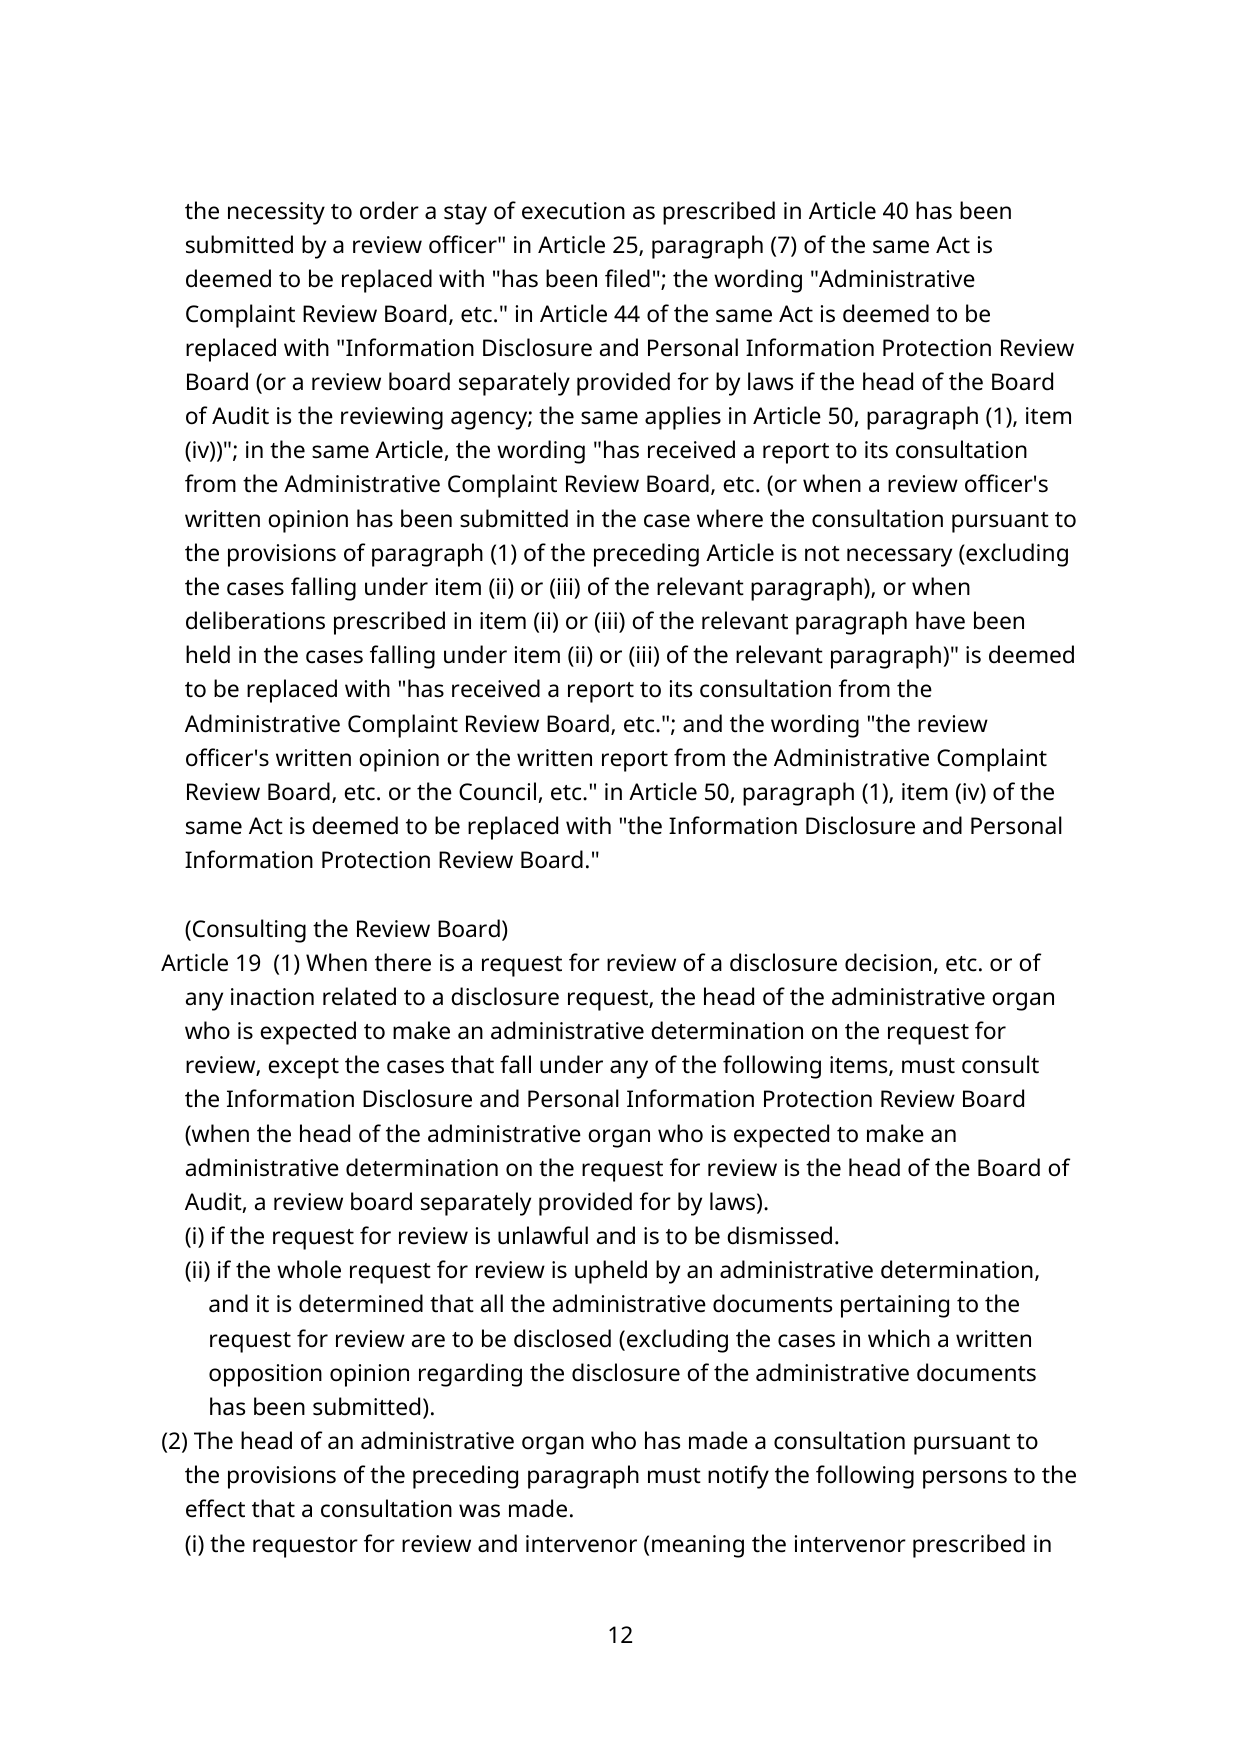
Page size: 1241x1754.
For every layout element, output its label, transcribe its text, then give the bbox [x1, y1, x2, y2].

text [161, 194, 1079, 877]
text (Consulting the Review Board) [184, 911, 1079, 945]
text (2) The head of an administrative organ who has made a consultation pursuant to the provisions of the preceding paragraph must notify the following persons to the effect that a consultation was made. [161, 1424, 1079, 1526]
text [184, 1526, 1079, 1560]
text (i) if the request for review is unlawful and is to be dismissed. [184, 1219, 1079, 1253]
text Article 19 (1) When there is a request for review of a disclosure decision, etc. or of any inaction related to a disclosure request, the head of the administrative organ who is expected to make an administrative determination on the request for review, except the cases that fall under any of the following items, must consult the Information Disclosure and Personal Information Protection Review Board (when the head of the administrative organ who is expected to make an administrative determination on the request for review is the head of the Board of Audit, a review board separately provided for by laws). [161, 945, 1079, 1219]
text (ii) if the whole request for review is upheld by an administrative determination, and it is determined that all the administrative documents pertaining to the request for review are to be disclosed (excluding the cases in which a written opposition opinion regarding the disclosure of the administrative documents has been submitted). [184, 1253, 1079, 1424]
